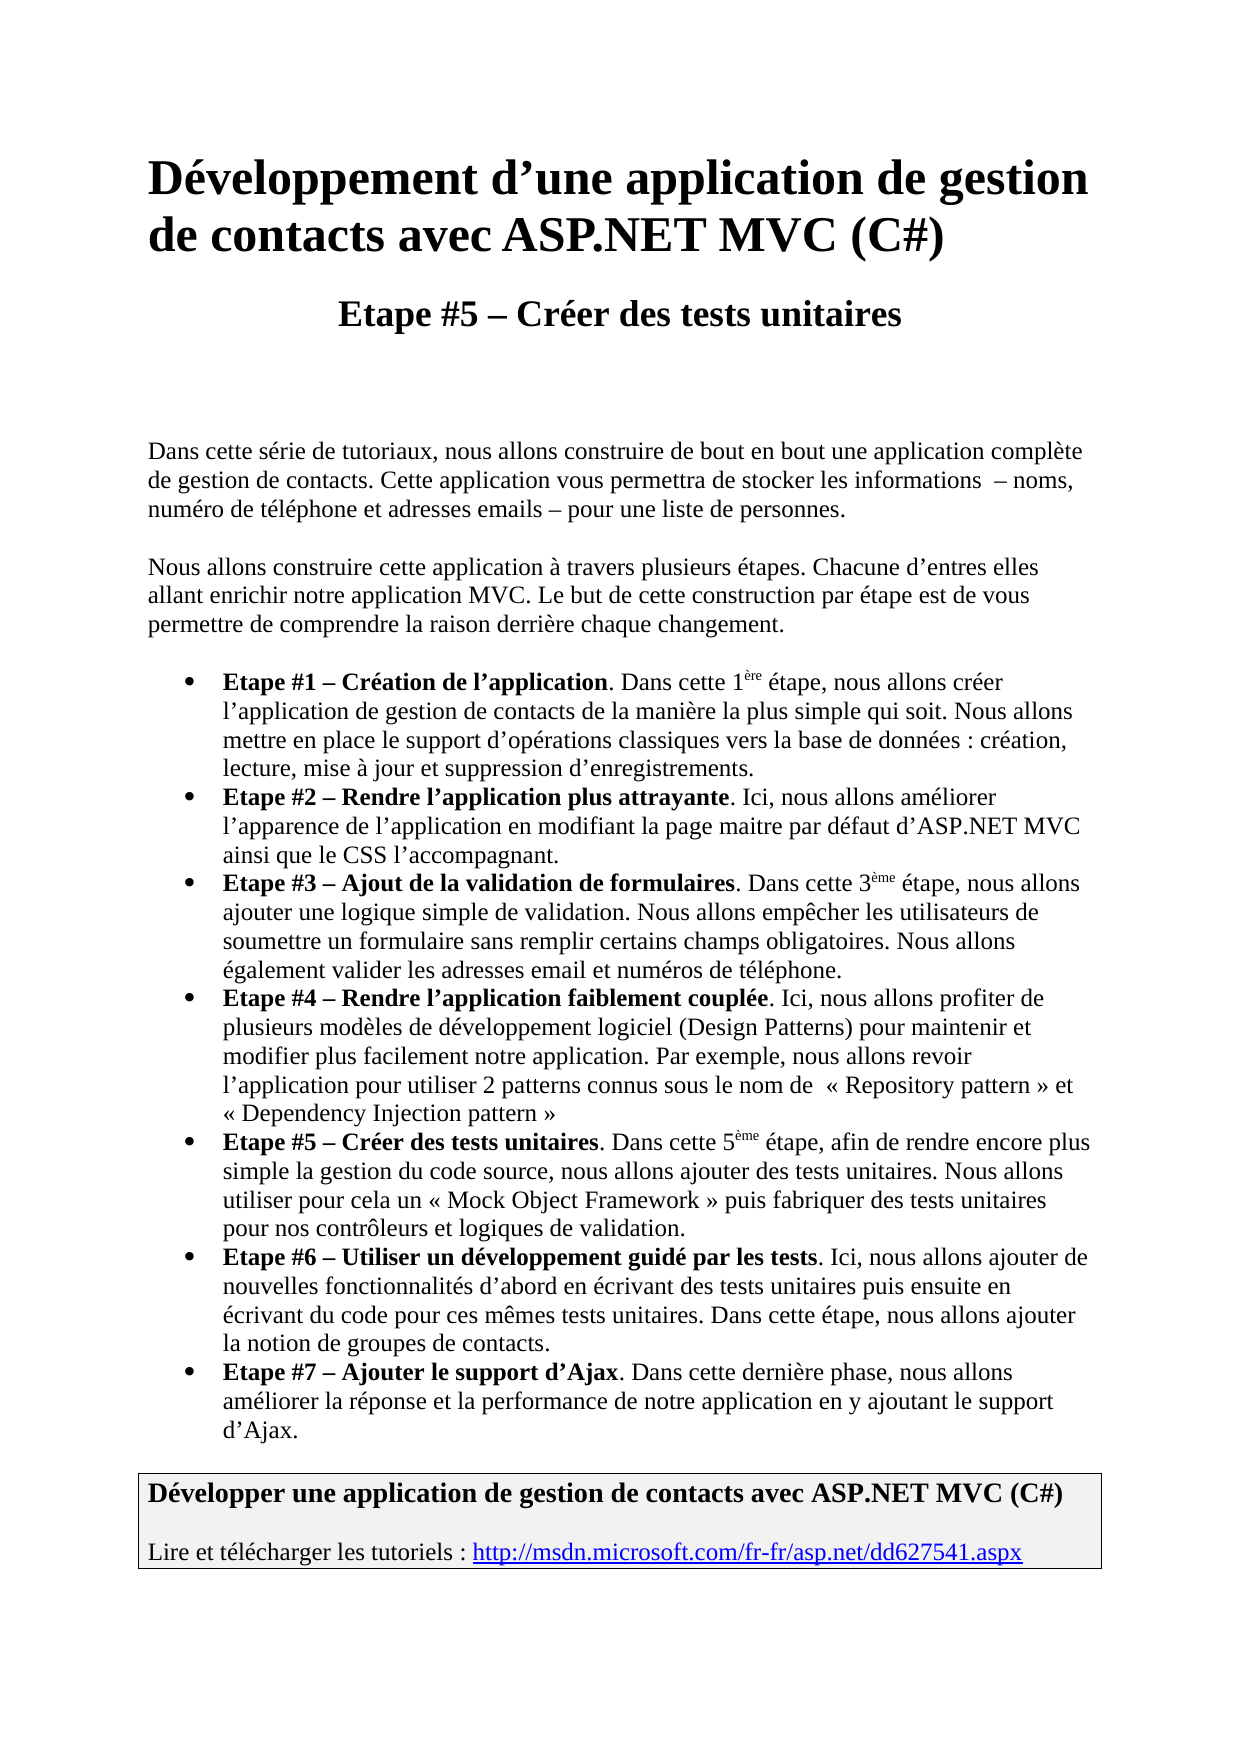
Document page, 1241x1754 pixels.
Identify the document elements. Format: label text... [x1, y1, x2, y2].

list Etape #2 – Rendre l’application plus attrayante. Ici, nous allons améliorer l’apparence de l’application en modifiant la page maitre par défaut d’ASP.NET MVC ainsi que le CSS l’accompagnant. [185, 811, 1093, 898]
list Etape #5 – Créer des tests unitaires. Dans cette 5ème étape, afin de rendre encore plus simple la gestion du code source, nous allons ajouter des tests unitaires. Nous allons utiliser pour cela un « Mock Object Framework » puis fabriquer des tests unitaires pour nos contrôleurs et logiques de validation. [185, 1244, 1093, 1359]
list Etape #1 – Création de l’application. Dans cette 1ère étape, nous allons créer l’application de gestion de contacts de la manière la plus simple qui soit. Nous allons mettre en place le support d’opérations classiques vers la base de données : création, lecture, mise à jour et suppression d’enregistrements. [185, 667, 1093, 782]
text Développement d’une application de gestion de contacts avec ASP.NET MVC (C#) [148, 148, 1093, 263]
text Etape #5 – Créer des tests unitaires [148, 292, 1093, 335]
text Nous allons construire cette application à travers plusieurs étapes. Chacune d’entres elles allant enrichir notre application MVC. Le but de cette construction par étape est de vous permettre de comprendre la raison derrière chaque changement. [148, 552, 1093, 638]
text Dans cette série de tutoriaux, nous allons construire de bout en bout une application complète de gestion de contacts. Cette application vous permettra de stocker les informations – noms, numéro de téléphone et adresses emails – pour une liste de personnes. [148, 436, 1093, 523]
list Etape #6 – Utiliser un développement guidé par les tests. Ici, nous allons ajouter de nouvelles fonctionnalités d’abord en écrivant des tests unitaires puis ensuite en écrivant du code pour ces mêmes tests unitaires. Dans cette étape, nous allons ajouter la notion de groupes de contacts. [185, 1388, 1093, 1503]
list Etape #4 – Rendre l’application faiblement couplée. Ici, nous allons profiter de plusieurs modèles de développement logiciel (Design Patterns) pour maintenir et modifier plus facilement notre application. Par exemple, nous allons revoir l’application pour utiliser 2 patterns connus sous le nom de « Repository pattern » et « Dependency Injection pattern » [185, 1071, 1093, 1215]
list Etape #3 – Ajout de la validation de formulaires. Dans cette 3ème étape, nous allons ajouter une logique simple de validation. Nous allons empêcher les utilisateurs de soumettre un formulaire sans remplir certains champs obligatoires. Nous allons également valider les adresses email et numéros de téléphone. [185, 927, 1093, 1042]
